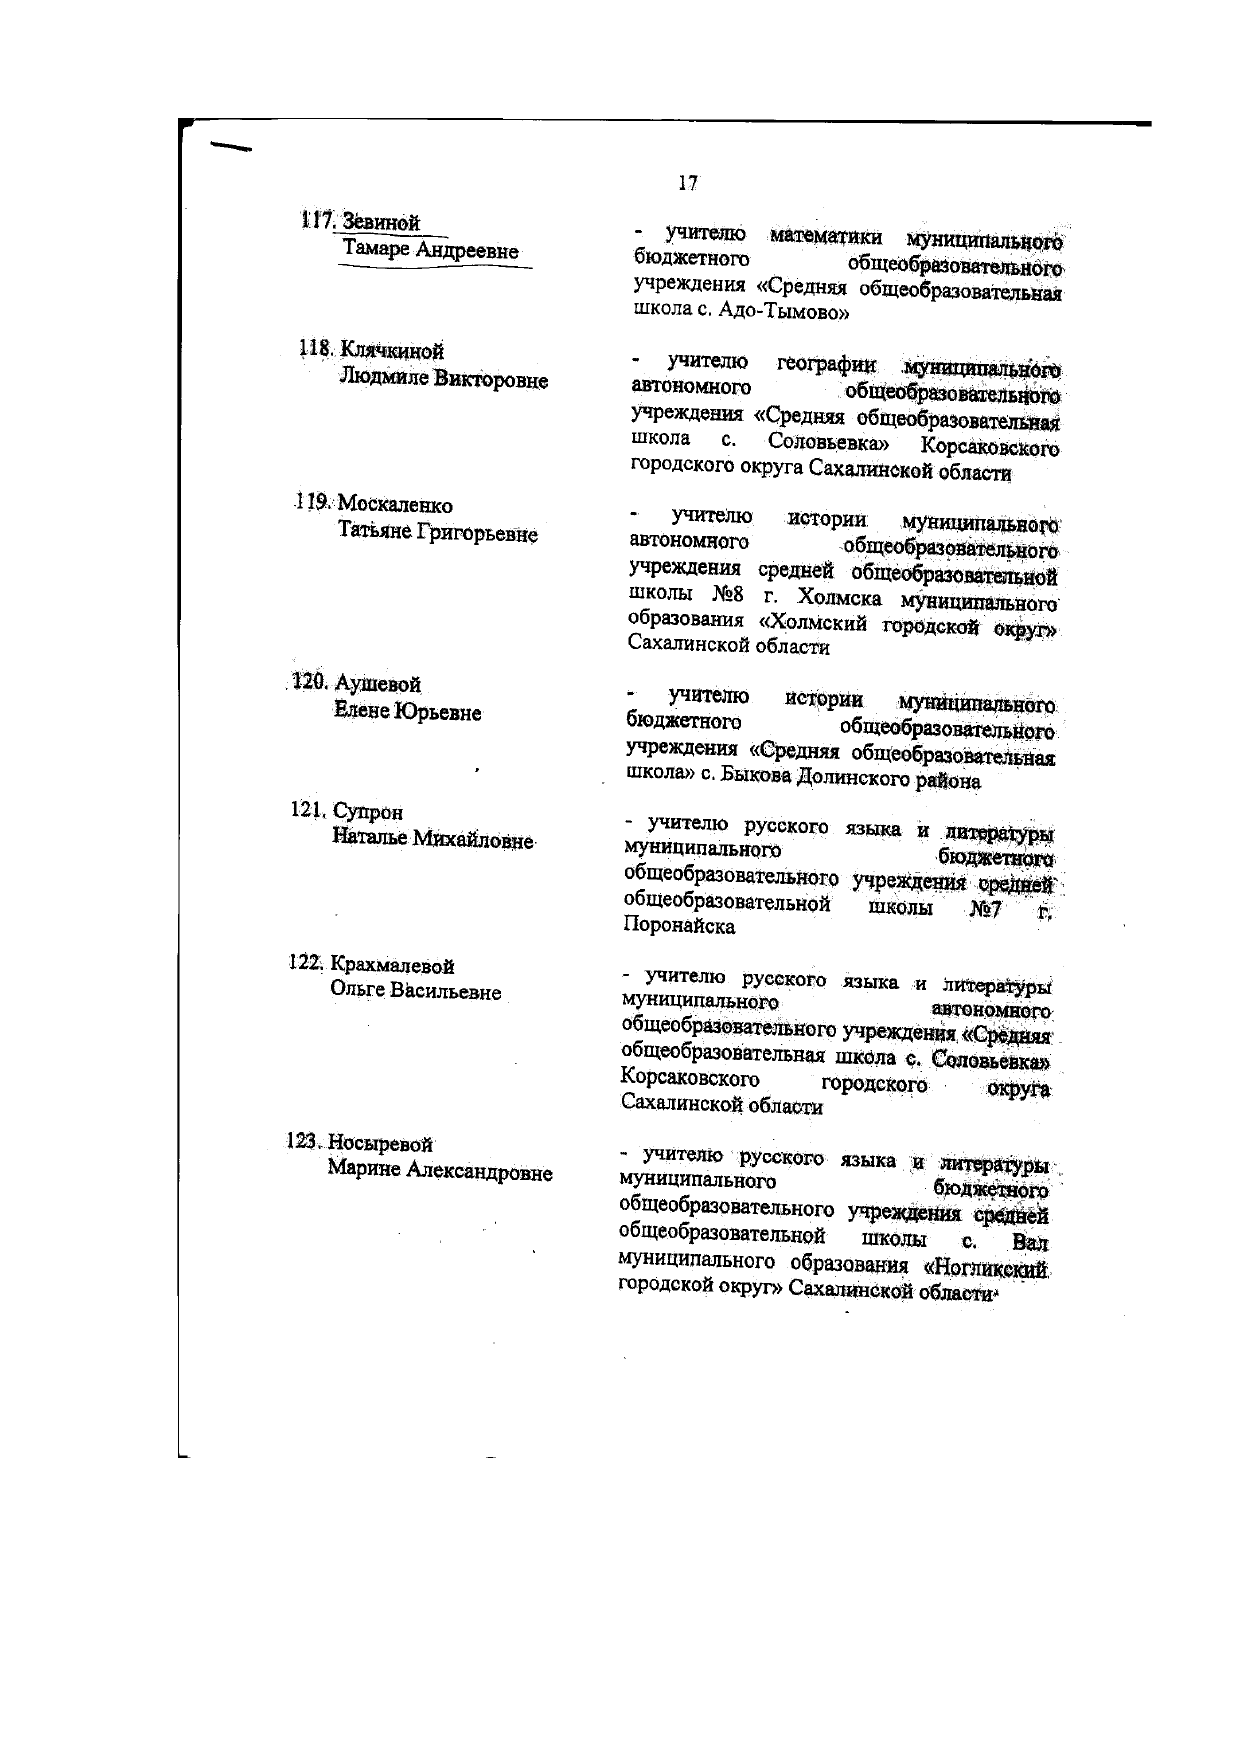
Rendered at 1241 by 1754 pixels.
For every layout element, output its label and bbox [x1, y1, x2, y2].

picture [177, 118, 1152, 1458]
